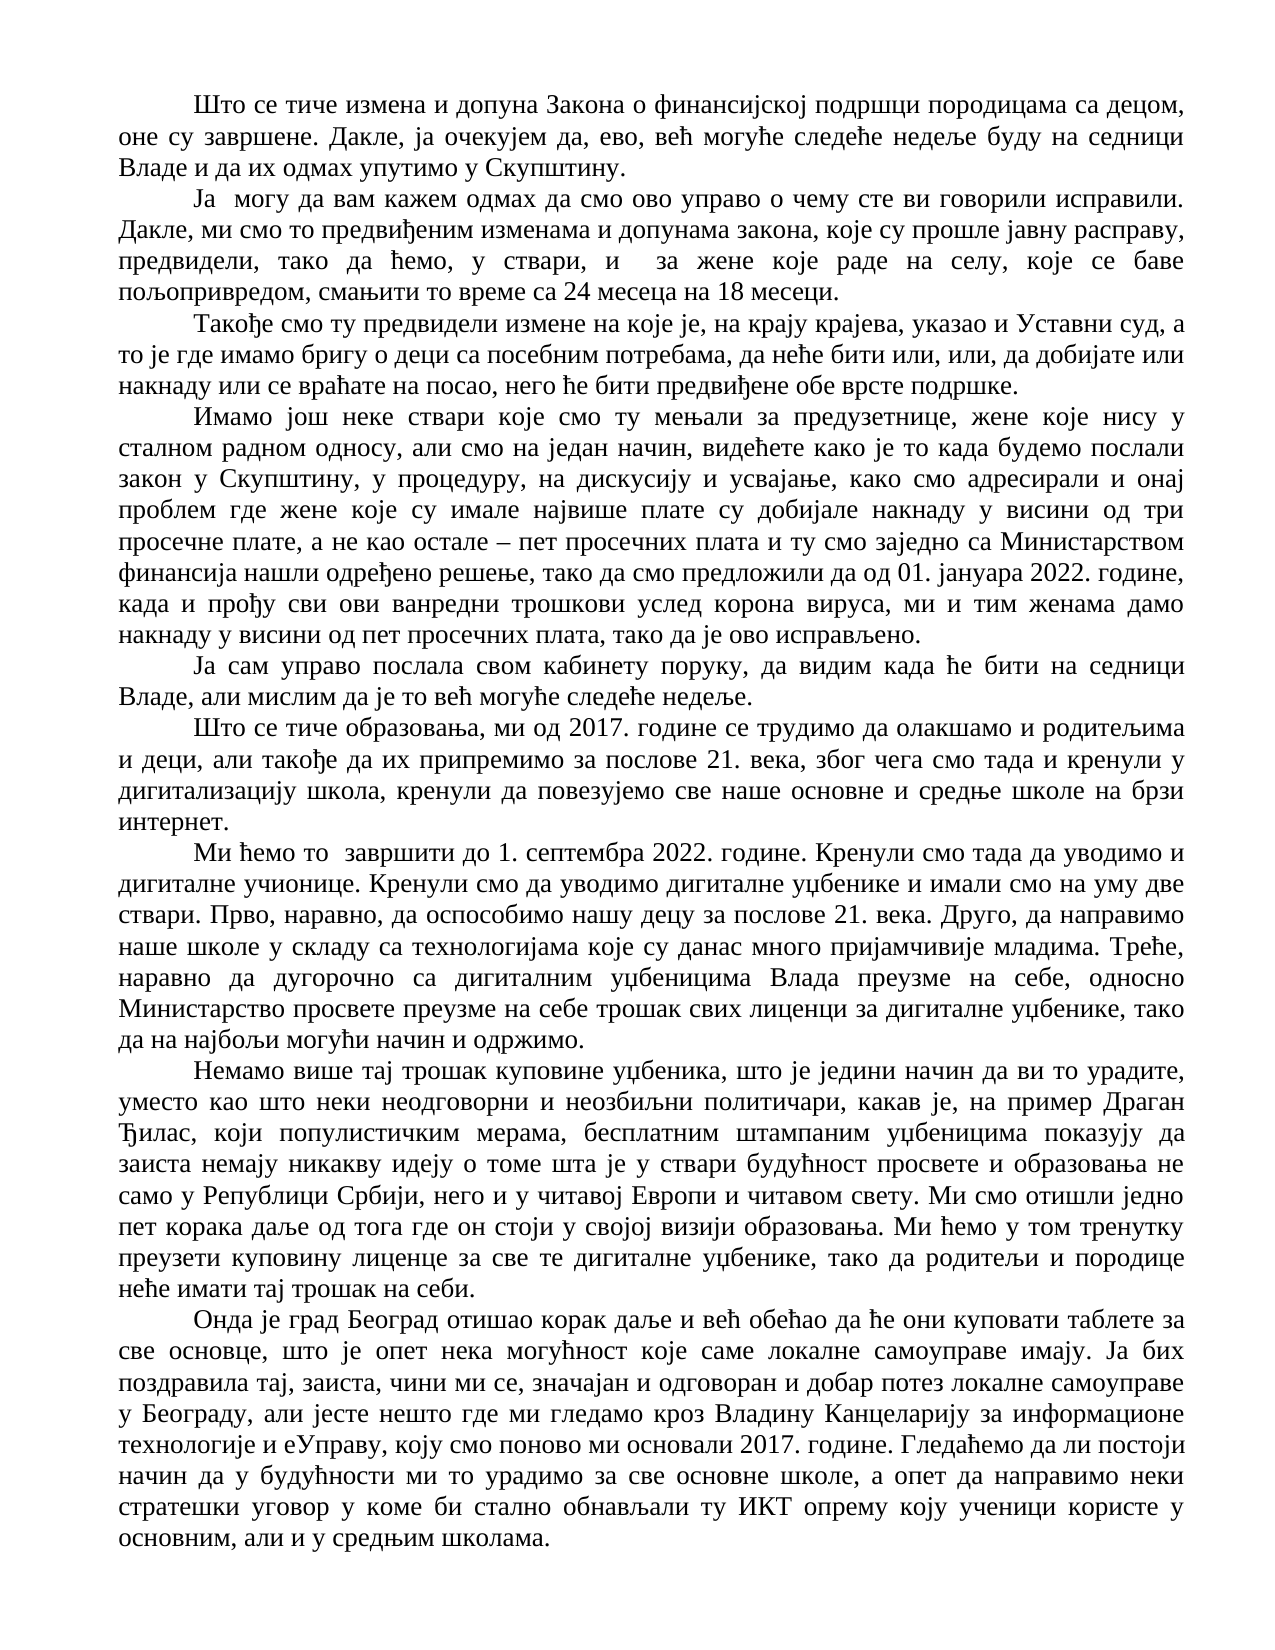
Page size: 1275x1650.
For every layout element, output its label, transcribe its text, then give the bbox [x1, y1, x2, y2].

text Онда је град Београд отишао корак даље и већ обећао да ће они куповати таблете за све основце, што је опет нека могућност које саме локалне самоуправе имају. Ја бих поздравила тај, заиста, чини ми се, значајан и одговоран и добар потез локалне самоуправе у Београду, али јесте нешто где ми гледамо кроз Владину Канцеларију за информационе технологије и еУправу, коју смо поново ми основали 2017. године. Гледаћемо да ли постоји начин да у будућности ми то урадимо за све основне школе, а опет да направимо неки стратешки уговор у коме би стално обнављали ту ИКТ опрему коју ученици користе у основним, али и у средњим школама. [118, 1303, 1186, 1552]
text Ми ћемо то завршити до 1. септембра 2022. године. Кренули смо тада да уводимо и дигиталне учионице. Кренули смо да уводимо дигиталне уџбенике и имали смо на уму две ствари. Прво, наравно, да оспособимо нашу децу за послове 21. века. Друго, да направимо наше школе у складу са технологијама које су данас много пријамчивије младима. Треће, наравно да дугорочно са дигиталним уџбеницима Влада преузме на себе, односно Министарство просвете преузме на себе трошак свих лиценци за дигиталне уџбенике, тако да на најбољи могући начин и одржимо. [118, 836, 1186, 1054]
text Што се тиче образовања, ми од 2017. године се трудимо да олакшамо и родитељима и деци, али такође да их припремимо за послове 21. века, због чега смо тада и кренули у дигитализацију школа, кренули да повезујемо све наше основне и средње школе на брзи интернет. [118, 712, 1186, 836]
text Ја могу да вам кажем одмах да смо ово управо о чему сте ви говорили исправили. Дакле, ми смо то предвиђеним изменама и допунама закона, које су прошле јавну расправу, предвидели, тако да ћемо, у ствари, и за жене које раде на селу, које се баве пољопривредом, смањити то време са 24 месеца на 18 месеци. [118, 182, 1186, 307]
text Немамо више тај трошак куповине уџбеника, што је једини начин да ви то урадите, уместо као што неки неодговорни и неозбиљни политичари, какав је, на пример Драган Ђилас, који популистичким мерама, бесплатним штампаним уџбеницима показују да заиста немају никакву идеју о томе шта је у ствари будућност просвете и образовања не само у Републици Србији, него и у читавој Европи и читавом свету. Ми смо отишли једно пет корака даље од тога где он стоји у својој визији образовања. Ми ћемо у том тренутку преузети куповину лиценце за све те дигиталне уџбенике, тако да родитељи и породице неће имати тај трошак на себи. [118, 1054, 1186, 1303]
text Ја сам управо послала свом кабинету поруку, да видим када ће бити на седници Владе, али мислим да је то већ могуће следеће недеље. [118, 649, 1186, 712]
text Што се тиче измена и допуна Закона о финансијској подршци породицама са децом, оне су завршене. Дакле, ја очекујем да, ево, већ могуће следеће недеље буду на седници Владе и да их одмах упутимо у Скупштину. [118, 89, 1186, 182]
text Такође смо ту предвидели измене на које је, на крају крајева, указао и Уставни суд, а то је где имамо бригу о деци са посебним потребама, да неће бити или, или, да добијате или накнаду или се враћате на посао, него ће бити предвиђене обе врсте подршке. [118, 307, 1186, 400]
text Имамо још неке ствари које смо ту мењали за предузетнице, жене које нису у сталном радном односу, али смо на један начин, видећете како је то када будемо послали закон у Скупштину, у процедуру, на дискусију и усвајање, како смо адресирали и онај проблем где жене које су имале највише плате су добијале накнаду у висини од три просечне плате, а не као остале – пет просечних плата и ту смо заједно са Министарством финансија нашли одређено решење, тако да смо предложили да од 01. јануара 2022. године, када и прођу сви ови ванредни трошкови услед корона вируса, ми и тим женама дамо накнаду у висини од пет просечних плата, тако да је ово исправљено. [118, 400, 1186, 649]
